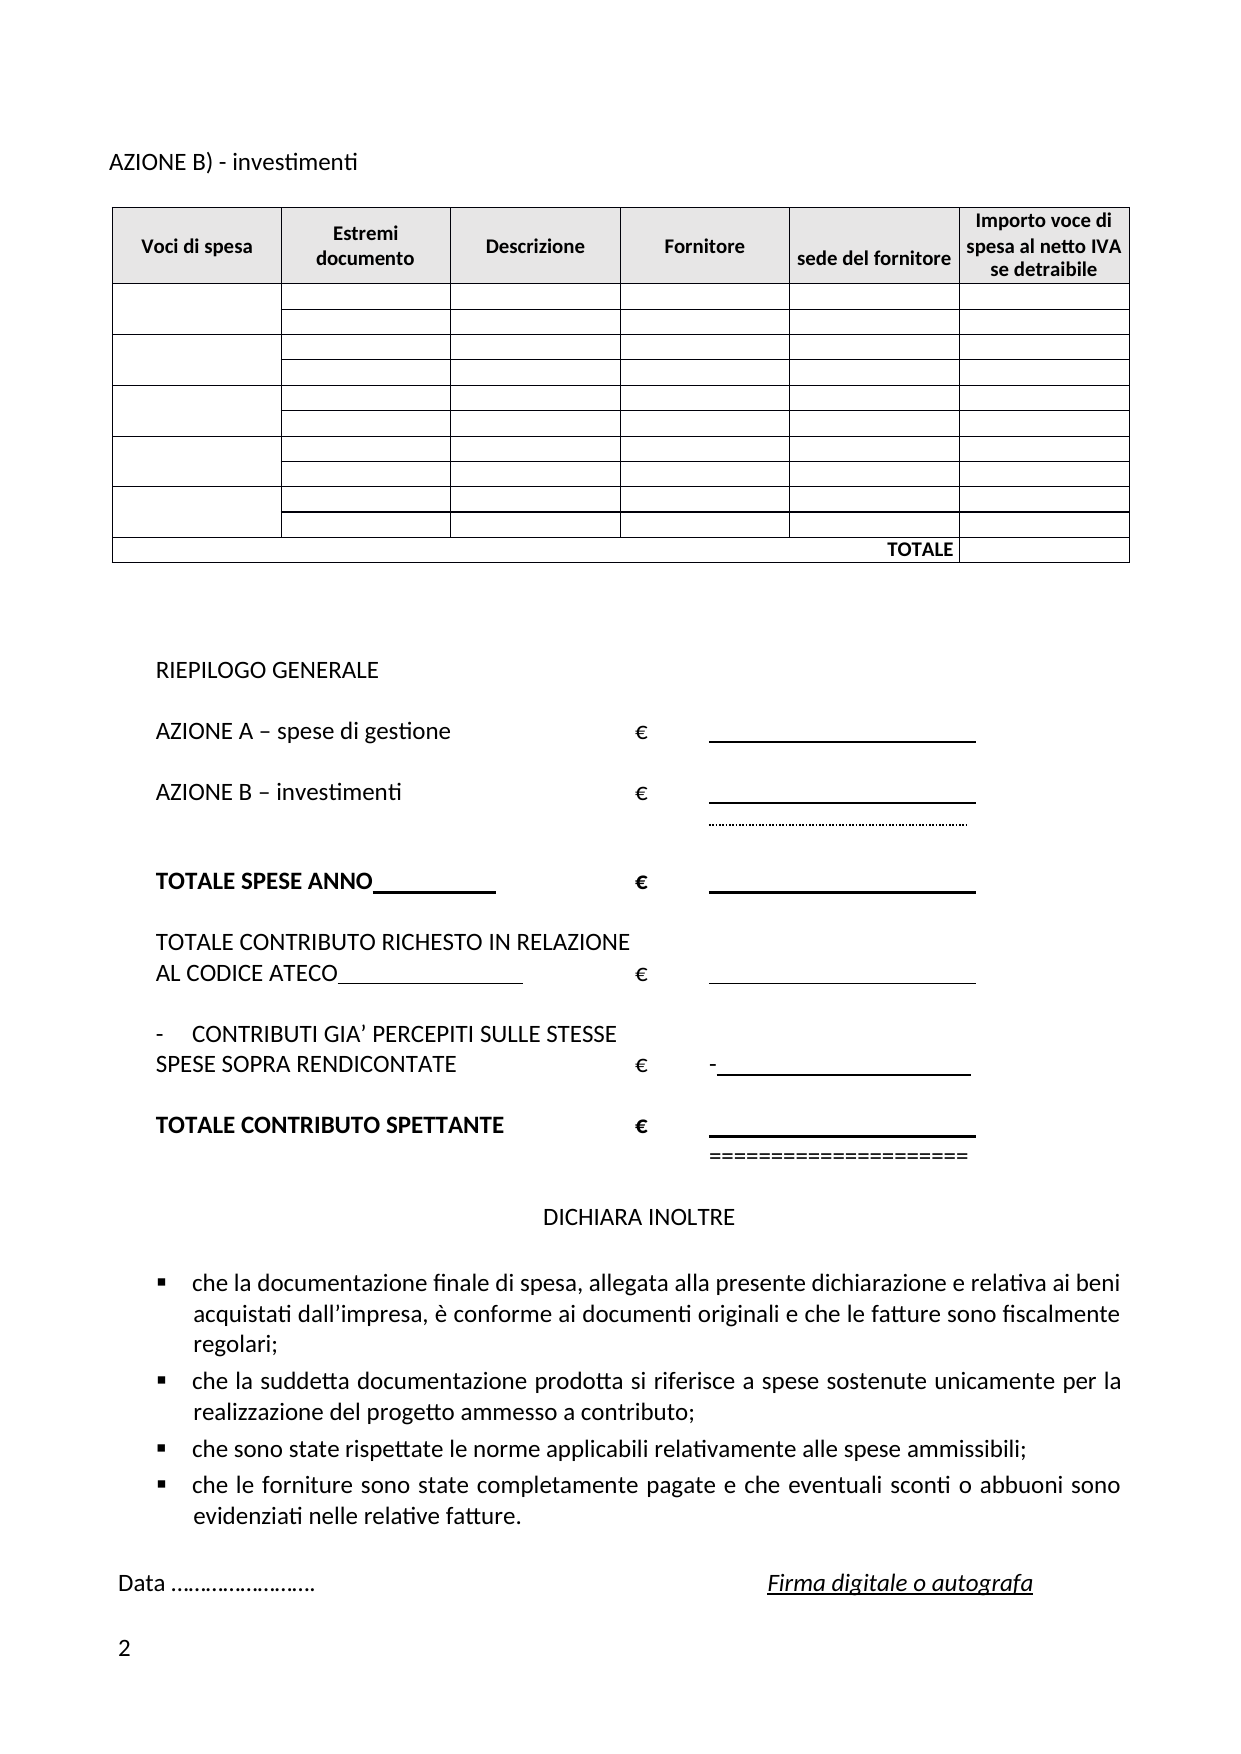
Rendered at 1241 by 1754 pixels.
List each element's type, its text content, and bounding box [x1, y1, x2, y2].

table_cell [113, 386, 281, 436]
table_cell [282, 335, 450, 359]
table_cell [960, 335, 1129, 359]
subtitle TOTALE SPESE ANNO € [156, 865, 1140, 896]
table_cell [790, 284, 959, 308]
table_cell [113, 284, 281, 334]
table_cell [451, 513, 620, 537]
table_cell [621, 513, 789, 537]
list che la documentazione finale di spesa, allegata alla presente dichiarazione e relativa ai beni acquistati dall’impresa, è conforme ai documenti originali e che le fatture sono fiscalmente regolari; [156, 1268, 1122, 1359]
table_cell [113, 487, 281, 537]
table_cell [621, 310, 789, 334]
table_cell [790, 513, 959, 537]
table_cell [960, 437, 1129, 461]
table_cell [451, 462, 620, 486]
table_cell [621, 487, 789, 511]
table_cell [282, 386, 450, 410]
table_cell [790, 360, 959, 385]
table_cell [113, 335, 281, 385]
table_cell [960, 538, 1129, 562]
table_cell [282, 487, 450, 511]
table_cell [790, 437, 959, 461]
text TOTALE CONTRIBUTO RICHESTO IN RELAZIONE [156, 926, 1140, 957]
table_cell [621, 284, 789, 308]
table_header Fornitore [621, 208, 789, 283]
table_cell [451, 284, 620, 308]
text Data ……………………. Firma digitale o autografa [118, 1567, 1140, 1598]
table_cell [960, 513, 1129, 537]
text AZIONE B – investimenti € [156, 777, 1140, 807]
table_cell [282, 437, 450, 461]
table_cell [451, 487, 620, 511]
table_cell TOTALE [113, 538, 959, 562]
text ===================== DICHIARA INOLTRE [543, 1140, 1065, 1231]
text AZIONE A – spese di gestione € [156, 715, 1140, 746]
table_cell [960, 284, 1129, 308]
list che le forniture sono state completamente pagate e che eventuali sconti o abbuoni sono evidenziati nelle relative fatture. [156, 1469, 1122, 1531]
table_cell [960, 310, 1129, 334]
text 2 [118, 1632, 1140, 1662]
table_header sede del fornitore [790, 208, 959, 283]
table_cell [621, 335, 789, 359]
table_cell [790, 487, 959, 511]
table_cell [451, 310, 620, 334]
table_cell [790, 462, 959, 486]
table_cell [451, 411, 620, 436]
table_cell [282, 360, 450, 385]
table_cell [960, 411, 1129, 436]
table_cell [451, 335, 620, 359]
list che la suddetta documentazione prodotta si riferisce a spese sostenute unicamente per la realizzazione del progetto ammesso a contributo; [156, 1365, 1123, 1426]
table_header Descrizione [451, 208, 620, 283]
table_cell [621, 462, 789, 486]
text SPESE SOPRA RENDICONTATE € - [156, 1048, 1140, 1079]
table_cell [621, 360, 789, 385]
table_header Voci di spesa [113, 208, 281, 283]
table_cell [282, 411, 450, 436]
table_cell [790, 386, 959, 410]
text AZIONE B) - investimenti [109, 146, 1140, 176]
table_cell [790, 411, 959, 436]
table_cell [282, 284, 450, 308]
table_cell [790, 310, 959, 334]
table_cell [960, 462, 1129, 486]
text - CONTRIBUTI GIA’ PERCEPITI SULLE STESSE [156, 1018, 1140, 1048]
table_cell [113, 437, 281, 486]
table_cell [451, 437, 620, 461]
subtitle TOTALE CONTRIBUTO SPETTANTE € [156, 1109, 1140, 1140]
table_cell [282, 462, 450, 486]
table_cell [282, 310, 450, 334]
table_header Estremi documento [282, 208, 450, 283]
table_cell [960, 386, 1129, 410]
table_cell [282, 513, 450, 537]
text RIEPILOGO GENERALE [156, 654, 1140, 685]
list che sono state rispettate le norme applicabili relativamente alle spese ammissibili; [155, 1433, 1140, 1463]
table_cell [621, 386, 789, 410]
table_cell [790, 335, 959, 359]
table_cell [960, 360, 1129, 385]
table_cell [451, 386, 620, 410]
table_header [960, 208, 1129, 283]
table_cell [960, 487, 1129, 511]
table_cell [621, 411, 789, 436]
table_cell [621, 437, 789, 461]
text AL CODICE ATECO € [156, 957, 1140, 987]
table_cell [451, 360, 620, 385]
